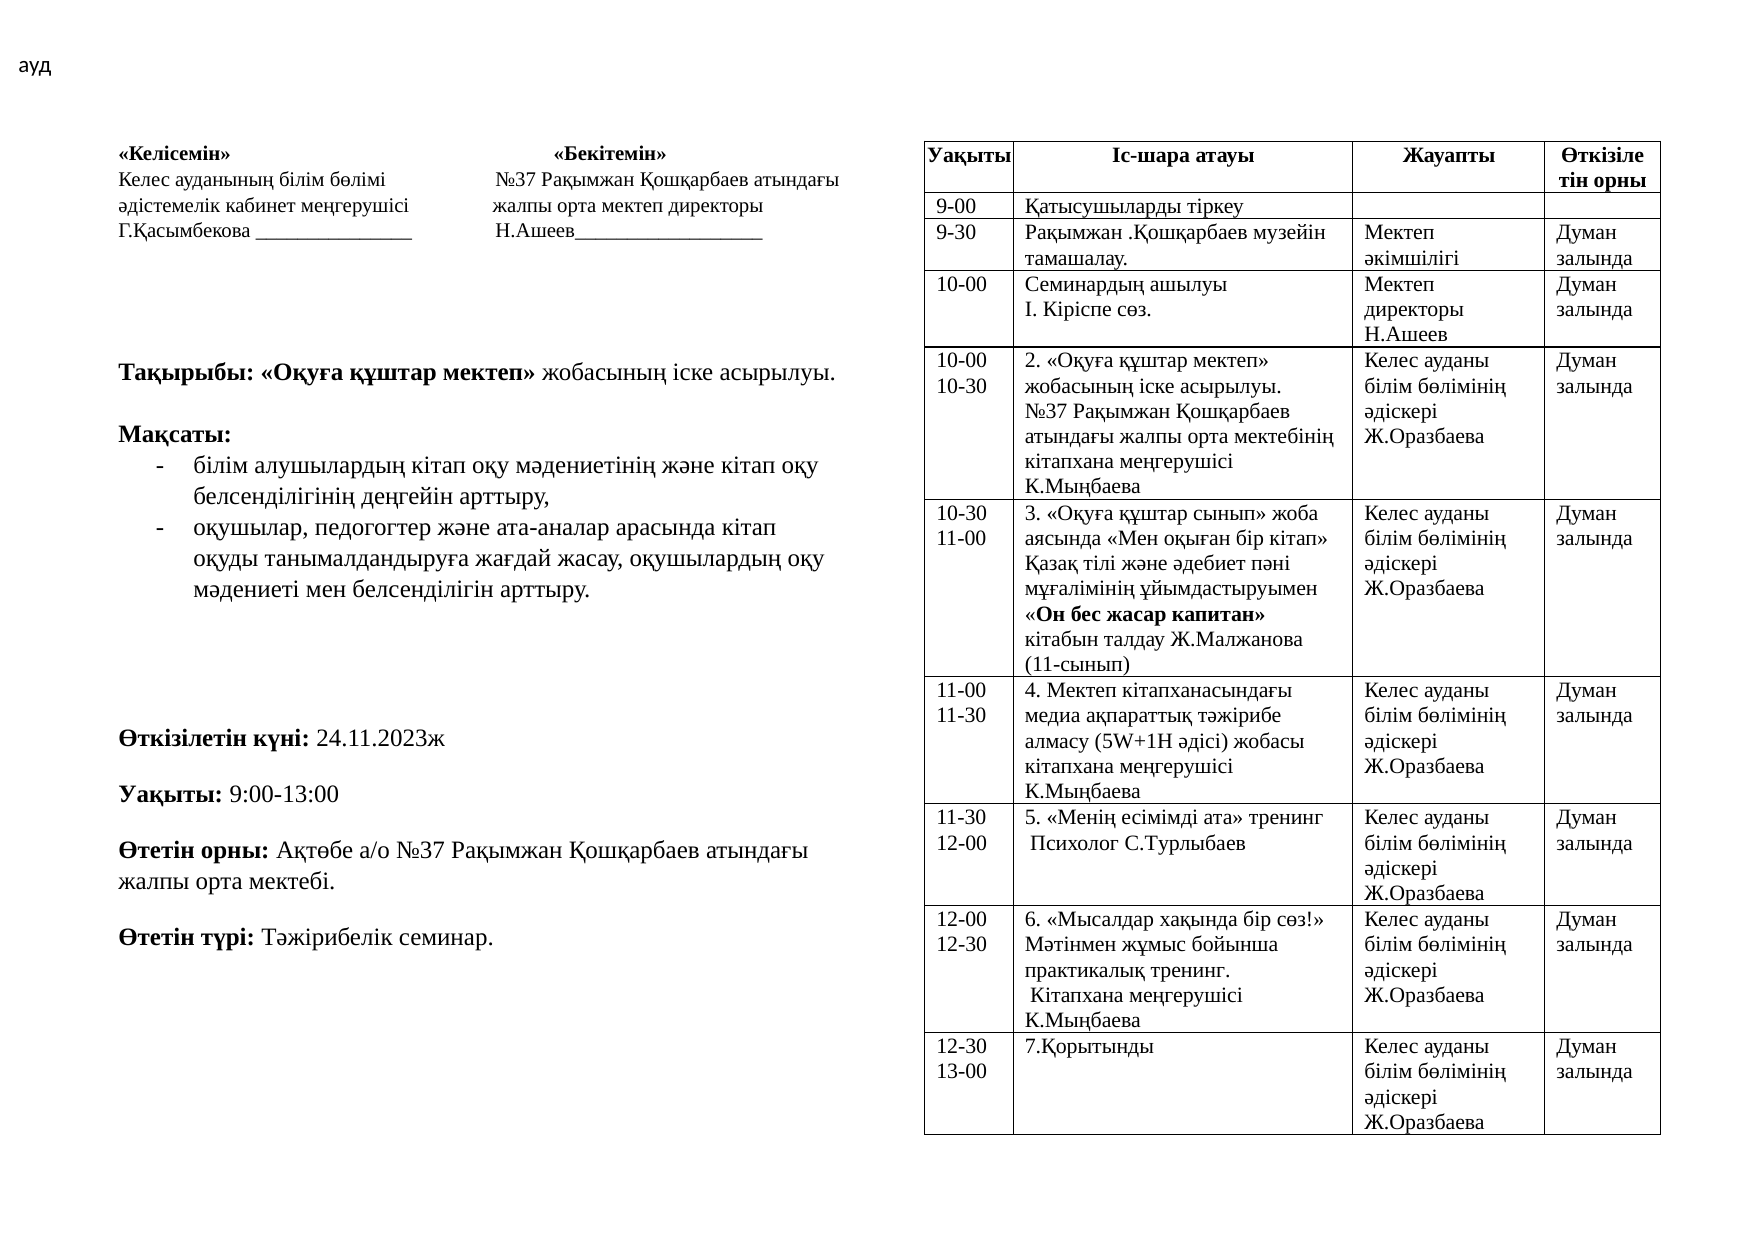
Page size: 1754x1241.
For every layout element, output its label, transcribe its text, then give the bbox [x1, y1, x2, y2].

text «Келісемін» «Бекітемін» [118, 141, 842, 165]
table_cell 9-30 [925, 219, 1013, 270]
table_cell Думан залында [1545, 804, 1660, 905]
table_cell Думан залында [1545, 906, 1660, 1032]
table_cell 10-30 11-00 [925, 500, 1013, 676]
table_header Уақыты [925, 142, 1013, 192]
table_cell Келес ауданы білім бөлімінің әдіскері Ж.Оразбаева [1353, 906, 1544, 1032]
table_cell Думан залында [1545, 1033, 1660, 1134]
table_cell Думан залында [1545, 500, 1660, 676]
text Өткізілетін күні: 24.11.2023ж [118, 723, 842, 752]
table_cell 5. «Менің есімімді ата» тренинг Психолог С.Турлыбаев [1014, 804, 1352, 905]
text Уақыты: 9:00-13:00 [118, 779, 842, 808]
table_cell Думан залында [1545, 348, 1660, 499]
table_cell Мектеп директоры Н.Ашеев [1353, 271, 1544, 346]
table_cell Келес ауданы білім бөлімінің әдіскері Ж.Оразбаева [1353, 677, 1544, 803]
table_cell 6. «Мысалдар хақында бір сөз!» Мәтінмен жұмыс бойынша практикалық тренинг. Кітапхана меңгерушісі К.Мыңбаева [1014, 906, 1352, 1032]
table_cell 10-00 [925, 271, 1013, 346]
text Г.Қасымбекова _______________ Н.Ашеев__________________ [118, 218, 842, 242]
table_cell [1353, 193, 1544, 218]
text әдістемелік кабинет меңгерушісі жалпы орта мектеп директоры [118, 192, 842, 217]
table_cell Думан залында [1545, 677, 1660, 803]
table_cell Келес ауданы білім бөлімінің әдіскері Ж.Оразбаева [1353, 804, 1544, 905]
table_cell 12-30 13-00 [925, 1033, 1013, 1134]
table_cell Семинардың ашылуы І. Кіріспе сөз. [1014, 271, 1352, 346]
table_cell Рақымжан .Қошқарбаев музейін тамашалау. [1014, 219, 1352, 270]
table_cell Келес ауданы білім бөлімінің әдіскері Ж.Оразбаева [1353, 348, 1544, 499]
table_cell 10-00 10-30 [925, 348, 1013, 499]
table_cell Мектеп әкімшілігі [1353, 219, 1544, 270]
table_cell 7.Қорытынды [1014, 1033, 1352, 1134]
table_header Жауапты [1353, 142, 1544, 192]
table_cell Келес ауданы білім бөлімінің әдіскері Ж.Оразбаева [1353, 1033, 1544, 1134]
table_cell 2. «Оқуға құштар мектеп» жобасының іске асырылуы. №37 Рақымжан Қошқарбаев атындағы жалпы орта мектебінің кітапхана меңгерушісі К.Мыңбаева [1014, 348, 1352, 499]
text ауд [18, 50, 861, 78]
table_cell 11-30 12-00 [925, 804, 1013, 905]
text Келес ауданының білім бөлімі №37 Рақымжан Қошқарбаев атындағы [118, 167, 842, 191]
table_cell 4. Мектеп кітапханасындағы медиа ақпараттық тәжірибе алмасу (5W+1H әдісі) жобасы кітапхана меңгерушісі К.Мыңбаева [1014, 677, 1352, 803]
table_header Өткізілетін орны [1545, 142, 1660, 192]
table_cell Думан залында [1545, 219, 1660, 270]
table_cell Қатысушыларды тіркеу [1014, 193, 1352, 218]
list оқушылар, педогогтер және ата-аналар арасында кітап оқуды танымалдандыруға жағдай жасау, оқушылардың оқу мәдениеті мен белсенділігін арттыру. [156, 512, 842, 603]
table_cell Келес ауданы білім бөлімінің әдіскері Ж.Оразбаева [1353, 500, 1544, 676]
table_cell Думан залында [1545, 271, 1660, 346]
table_cell [1545, 193, 1660, 218]
table_cell 3. «Оқуға құштар сынып» жоба аясында «Мен оқыған бір кітап» Қазақ тілі және әдебиет пәні мұғалімінің ұйымдастыруымен «Он бес жасар капитан» кітабын талдау Ж.Малжанова (11-сынып) [1014, 500, 1352, 676]
table_cell 9-00 [925, 193, 1013, 218]
table_cell 12-00 12-30 [925, 906, 1013, 1032]
text Мақсаты: [118, 419, 842, 447]
table_header Іс-шара атауы [1014, 142, 1352, 192]
list білім алушылардың кітап оқу мәдениетінің және кітап оқу белсенділігінің деңгейін арттыру, [156, 450, 842, 509]
text Өтетін орны: Ақтөбе а/о №37 Рақымжан Қошқарбаев атындағы жалпы орта мектебі. [118, 835, 842, 895]
text Тақырыбы: «Оқуға құштар мектеп» жобасының іске асырылуы. [118, 357, 842, 385]
text Өтетін түрі: Тәжірибелік семинар. [118, 922, 842, 951]
table_cell 11-00 11-30 [925, 677, 1013, 803]
